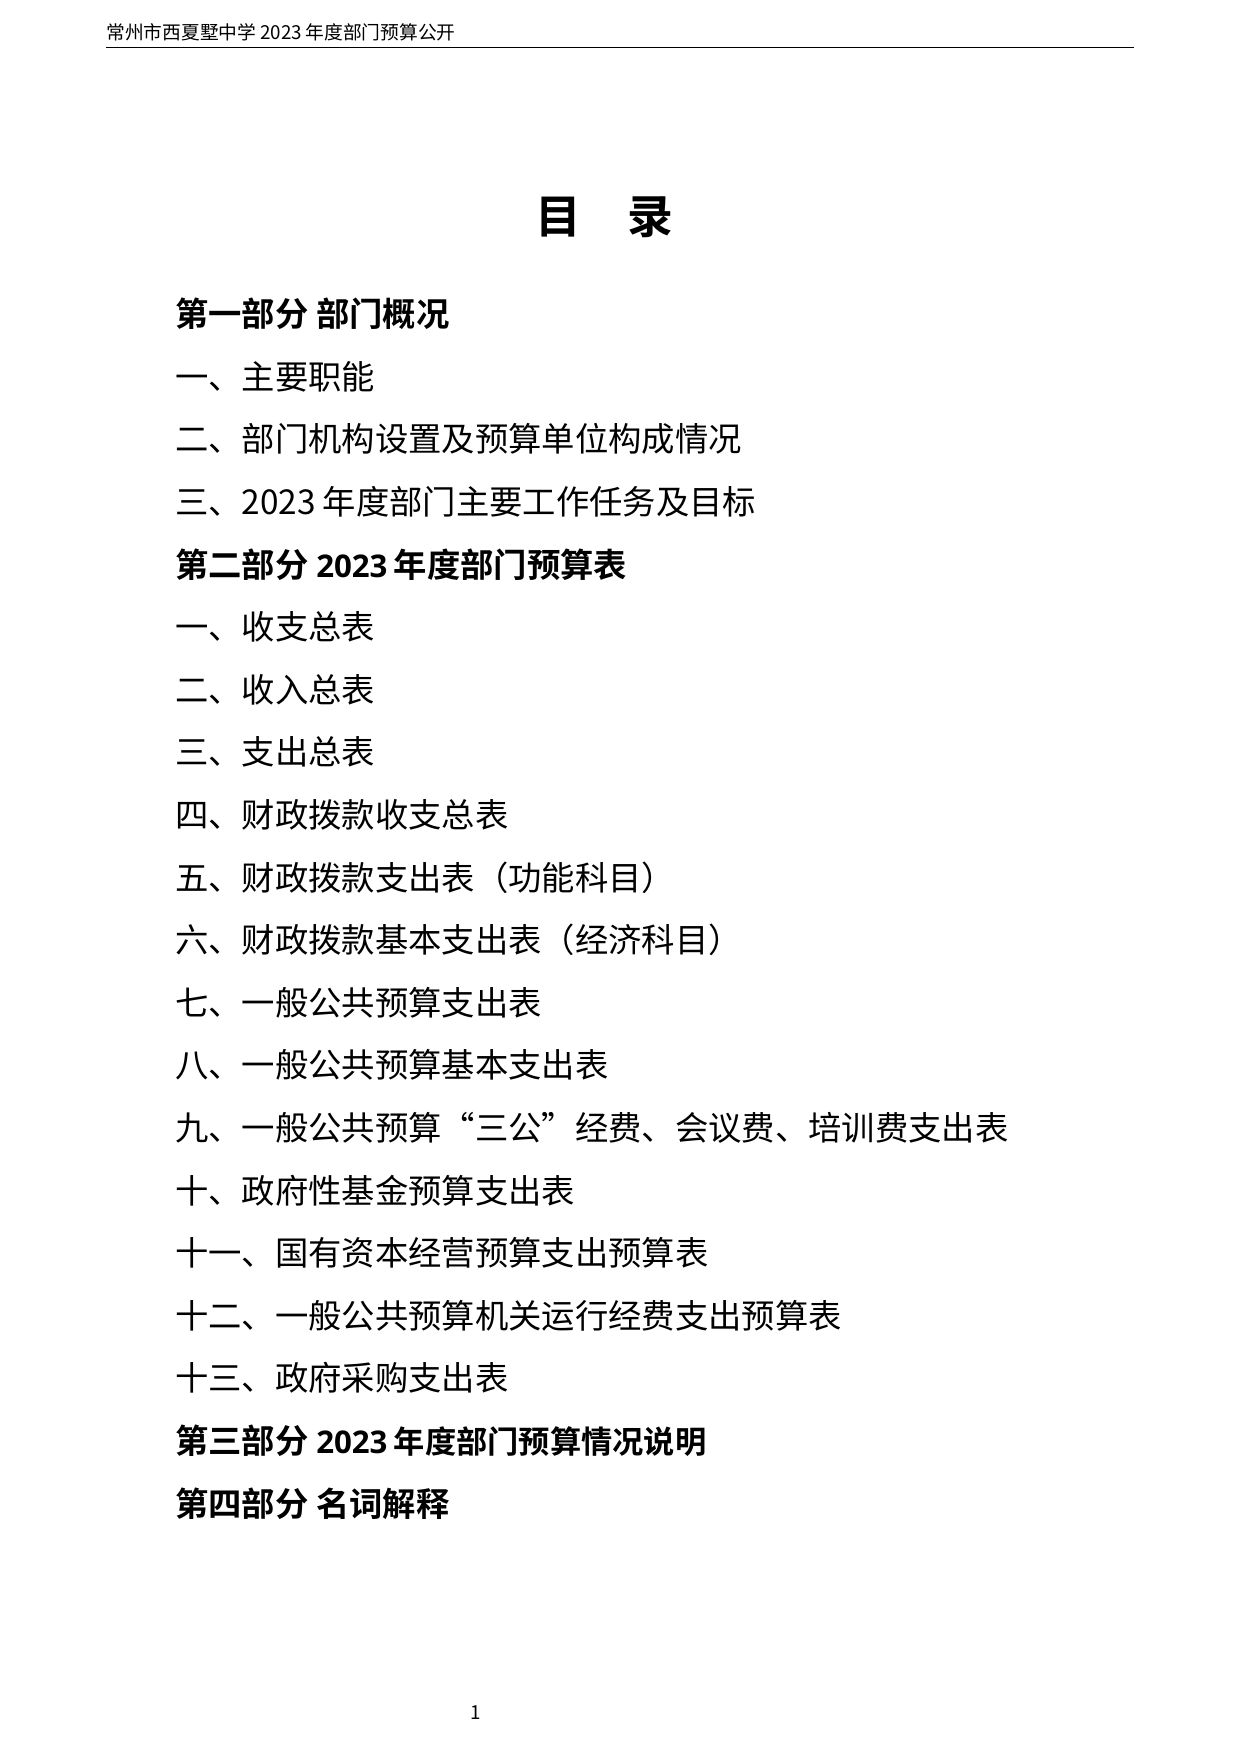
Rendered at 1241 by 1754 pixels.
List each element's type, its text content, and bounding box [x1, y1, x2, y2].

text 二、收入总表 [175, 663, 1134, 712]
text 第四部分 名词解释 [175, 1477, 866, 1526]
text 第二部分 2023年度部门预算表 [175, 538, 1134, 587]
text 七、一般公共预算支出表 [175, 977, 1134, 1025]
text 九、一般公共预算“三公”经费、会议费、培训费支出表 [175, 1102, 1134, 1150]
text 十、政府性基金预算支出表 [175, 1164, 1134, 1213]
text 十三、政府采购支出表 [175, 1352, 1134, 1400]
text 十一、国有资本经营预算支出预算表 [175, 1227, 1134, 1275]
text 一、收支总表 [175, 601, 1134, 649]
text 二、部门机构设置及预算单位构成情况 [175, 413, 1134, 461]
text 一、主要职能 [175, 351, 1134, 399]
text 十二、一般公共预算机关运行经费支出预算表 [175, 1289, 1134, 1338]
subtitle 目 录 [106, 180, 1101, 246]
text 五、财政拨款支出表（功能科目） [175, 851, 1134, 899]
text 四、财政拨款收支总表 [175, 789, 1134, 837]
text 第三部分 2023年度部门预算情况说明 [175, 1415, 1081, 1463]
text 六、财政拨款基本支出表（经济科目） [175, 914, 1134, 962]
text 三、支出总表 [175, 726, 1134, 774]
text 八、一般公共预算基本支出表 [175, 1039, 1134, 1087]
text 三、2023年度部门主要工作任务及目标 [175, 476, 1134, 524]
text 第一部分 部门概况 [175, 288, 1134, 336]
